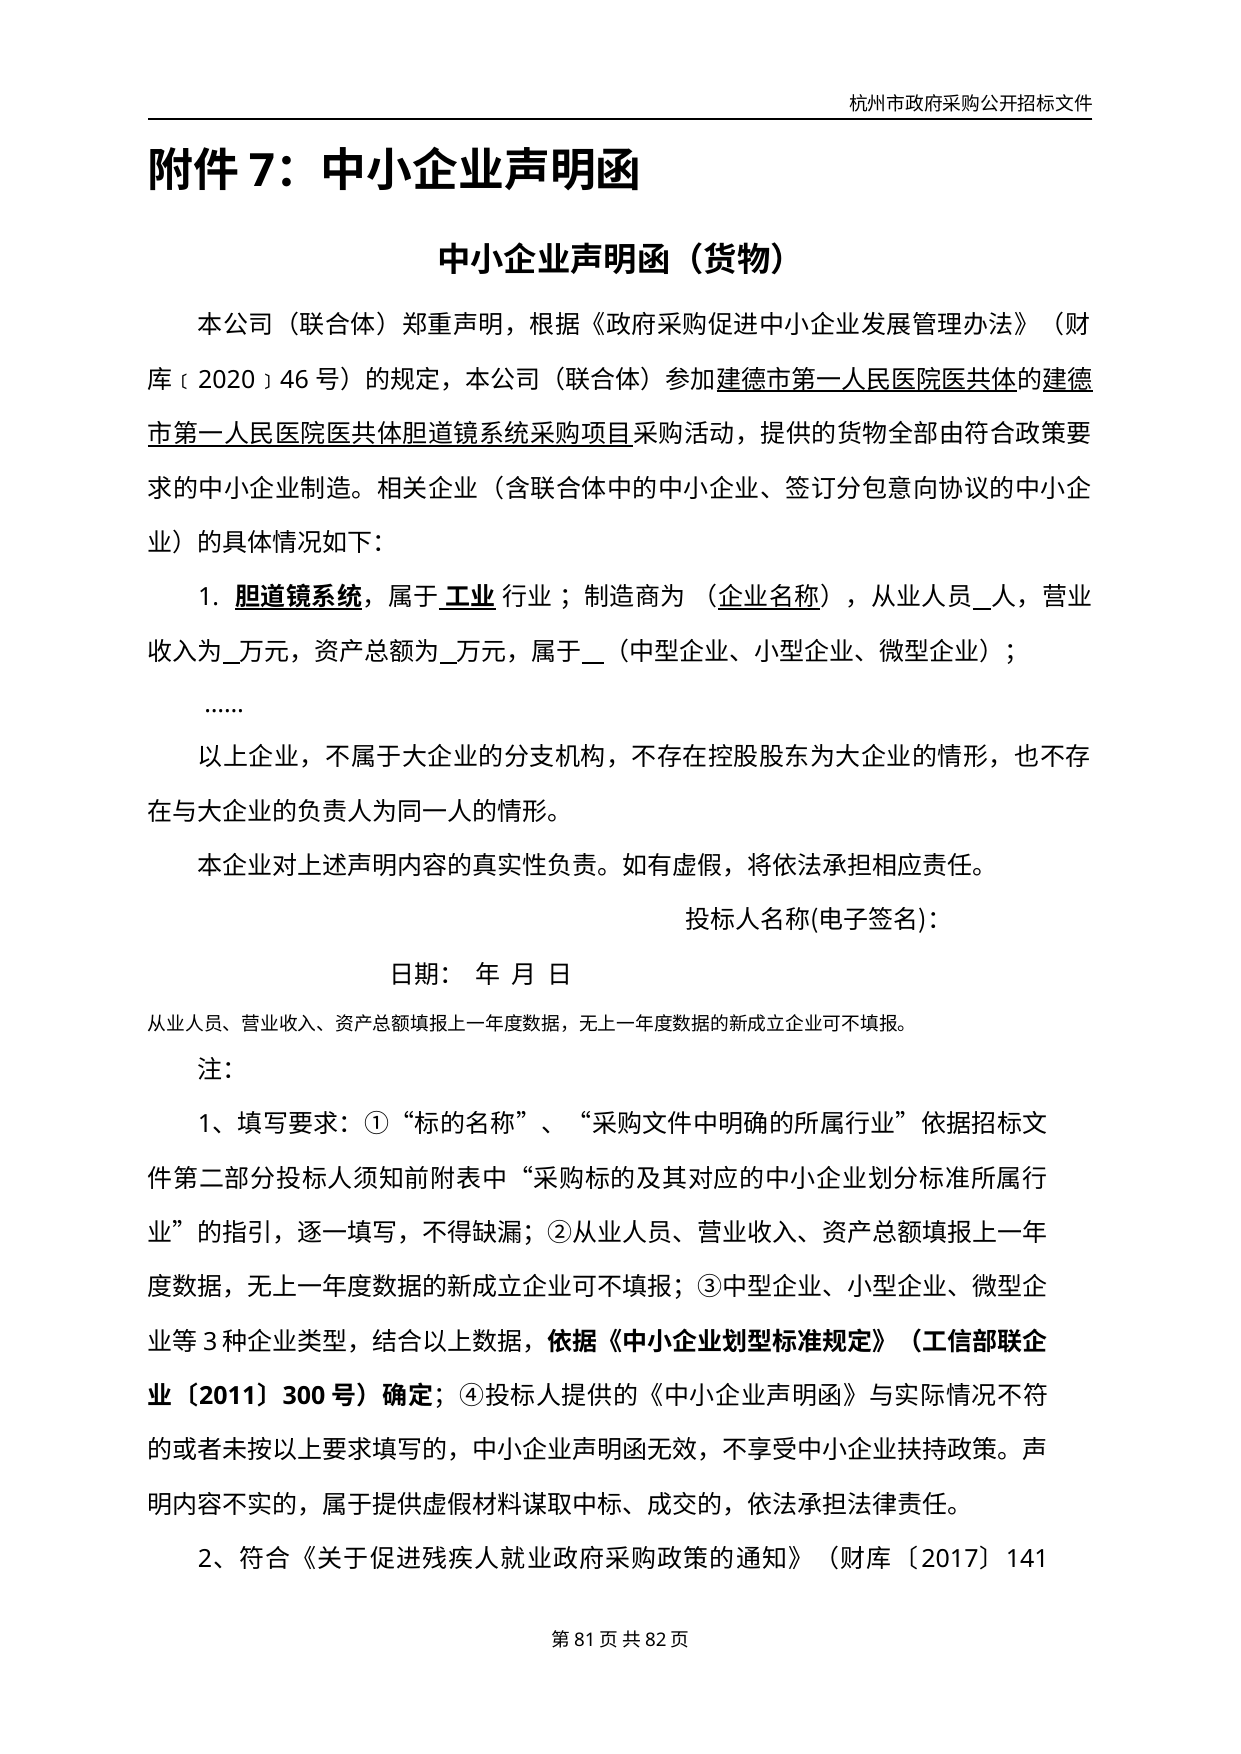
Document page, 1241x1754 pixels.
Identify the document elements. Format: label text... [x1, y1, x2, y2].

text 注： [148, 1049, 1049, 1086]
text 1、填写要求：①“标的名称”、“采购文件中明确的所属行业”依据招标文件第二部分投标人须知前附表中“采购标的及其对应的中小企业划分标准所属行业”的指引，逐一填写，不得缺漏；②从业人员、营业收入、资产总额填报上一年度数据，无上一年度数据的新成立企业可不填报；③中型企业、小型企业、微型企业等3种企业类型，结合以上数据，依据《中小企业划型标准规定》（工信部联企业〔2011〕300号）确定；④投标人提供的《中小企业声明函》与实际情况不符的或者未按以上要求填写的，中小企业声明函无效，不享受中小企业扶持政策。声明内容不实的，属于提供虚假材料谋取中标、成交的，依法承担法律责任。 [148, 1104, 1049, 1521]
text …… [148, 686, 1092, 720]
text 中小企业声明函（货物） [148, 233, 1092, 281]
text 本企业对上述声明内容的真实性负责。如有虚假，将依法承担相应责任。 [148, 845, 1092, 882]
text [148, 1539, 1049, 1575]
text 以上企业，不属于大企业的分支机构，不存在控股股东为大企业的情形，也不存在与大企业的负责人为同一人的情形。 [148, 737, 1092, 827]
text 日期： 年 月 日 [148, 954, 1092, 990]
text 本公司（联合体）郑重声明，根据《政府采购促进中小企业发展管理办法》（财库﹝2020﹞46 号）的规定，本公司（联合体）参加建德市第一人民医院医共体的建德市第一人民医院医共体胆道镜系统采购项目采购活动，提供的货物全部由符合政策要求的中小企业制造。相关企业（含联合体中的中小企业、签订分包意向协议的中小企业）的具体情况如下： [148, 305, 1092, 559]
list 胆道镜系统，属于 工业 行业 ；制造商为 （企业名称），从业人员 人，营业收入为 万元，资产总额为 万元，属于 （中型企业、小型企业、微型企业）； [148, 577, 1092, 667]
text 从业人员、营业收入、资产总额填报上一年度数据，无上一年度数据的新成立企业可不填报。 [148, 1008, 1092, 1036]
text 附件7：中小企业声明函 [148, 133, 1092, 199]
text 投标人名称(电子签名)： [148, 900, 1092, 936]
